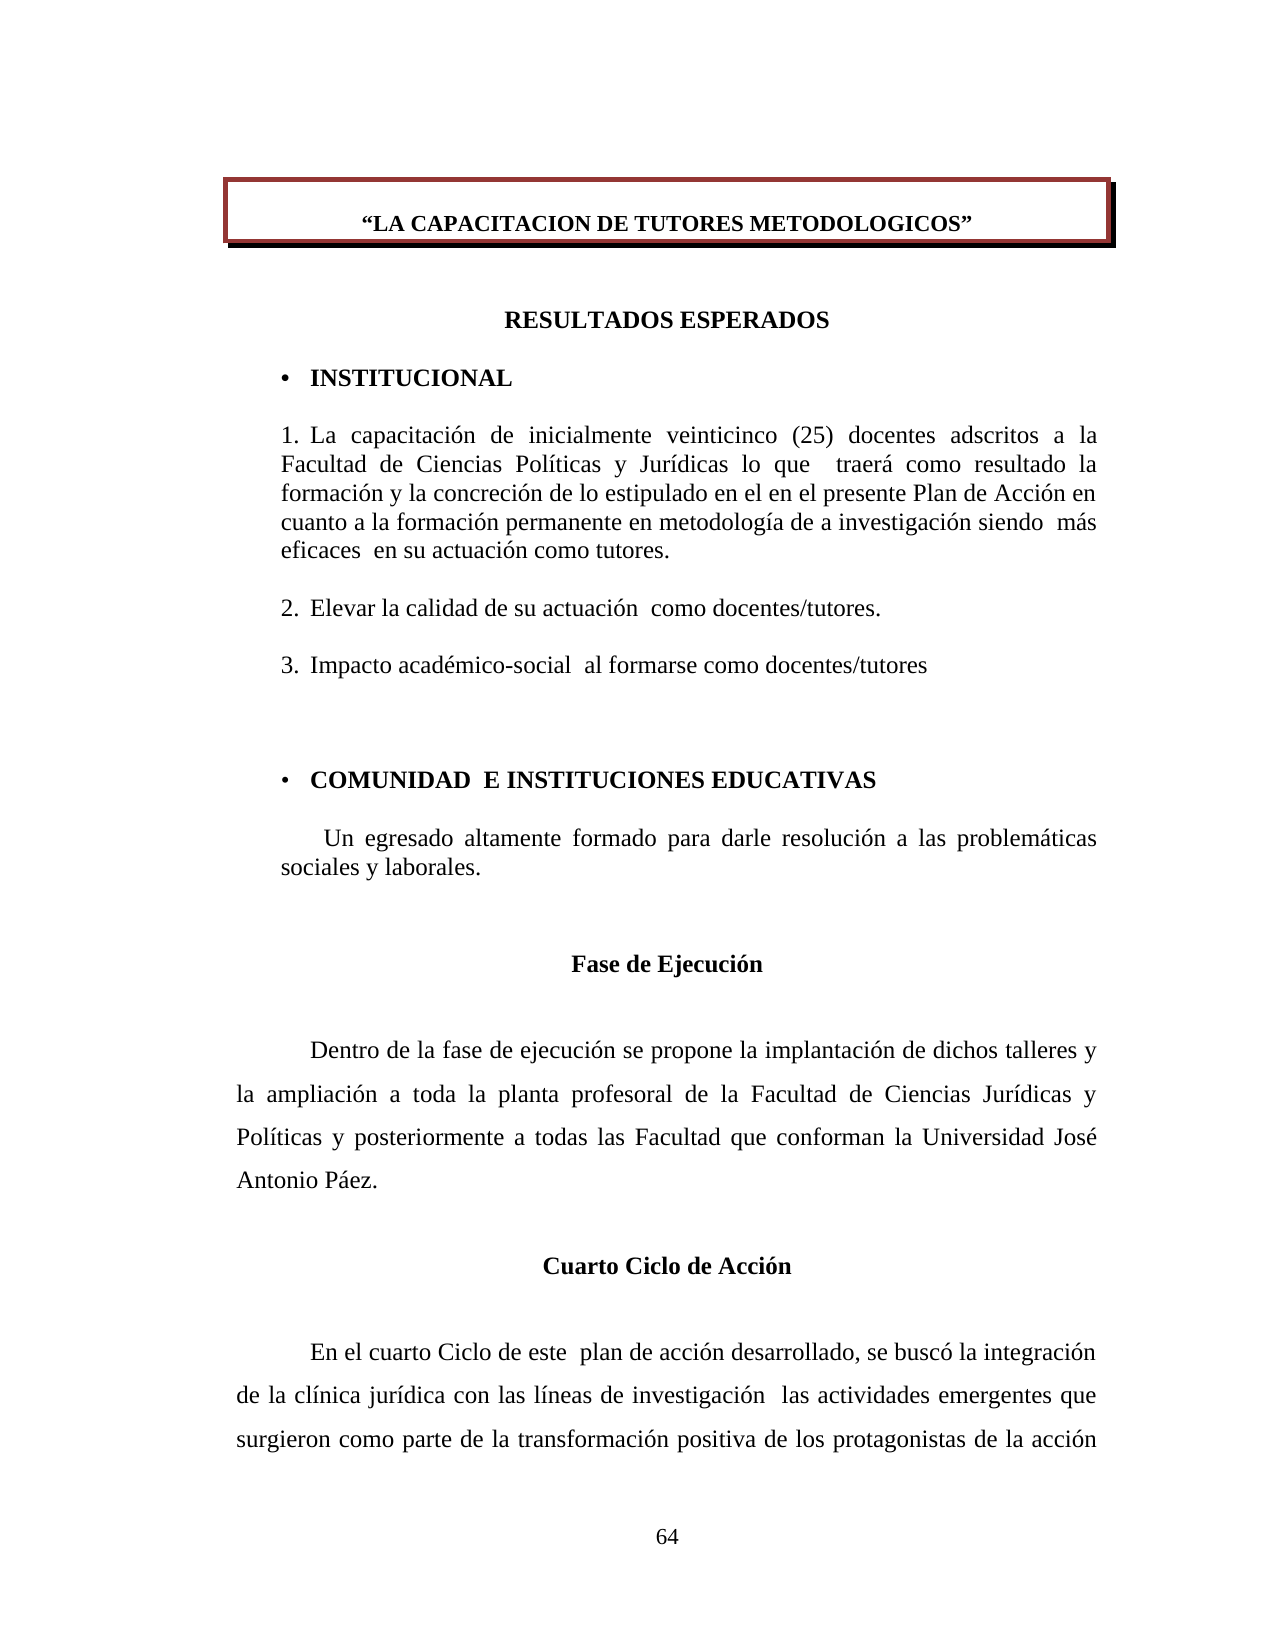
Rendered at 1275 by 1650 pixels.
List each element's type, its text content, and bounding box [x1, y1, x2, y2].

text 3. Impacto académico-social al formarse como docentes/tutores [281, 651, 1098, 679]
text 1. La capacitación de inicialmente veinticinco (25) docentes adscritos a la Facultad de Ciencias Políticas y Jurídicas lo que traerá como resultado la formación y la concreción de lo estipulado en el en el presente Plan de Acción en cuanto a la formación permanente en metodología de a investigación siendo más eficaces en su actuación como tutores. [281, 421, 1098, 564]
text Dentro de la fase de ejecución se propone la implantación de dichos talleres y la ampliación a toda la planta profesoral de la Facultad de Ciencias Jurídicas y Políticas y posteriormente a todas las Facultad que conforman la Universidad José Antonio Páez. [236, 1036, 1098, 1194]
text Fase de Ejecución [236, 949, 1098, 978]
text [236, 1337, 1098, 1452]
text • INSTITUCIONAL [281, 363, 1098, 392]
text “LA CAPACITACION DE TUTORES METODOLOGICOS” [228, 203, 1106, 239]
text RESULTADOS ESPERADOS [236, 306, 1098, 334]
text Cuarto Ciclo de Acción [236, 1251, 1098, 1280]
text Un egresado altamente formado para darle resolución a las problemáticas sociales y laborales. [281, 823, 1098, 881]
text • COMUNIDAD E INSTITUCIONES EDUCATIVAS [281, 766, 1098, 794]
text 2. Elevar la calidad de su actuación como docentes/tutores. [281, 593, 1098, 622]
